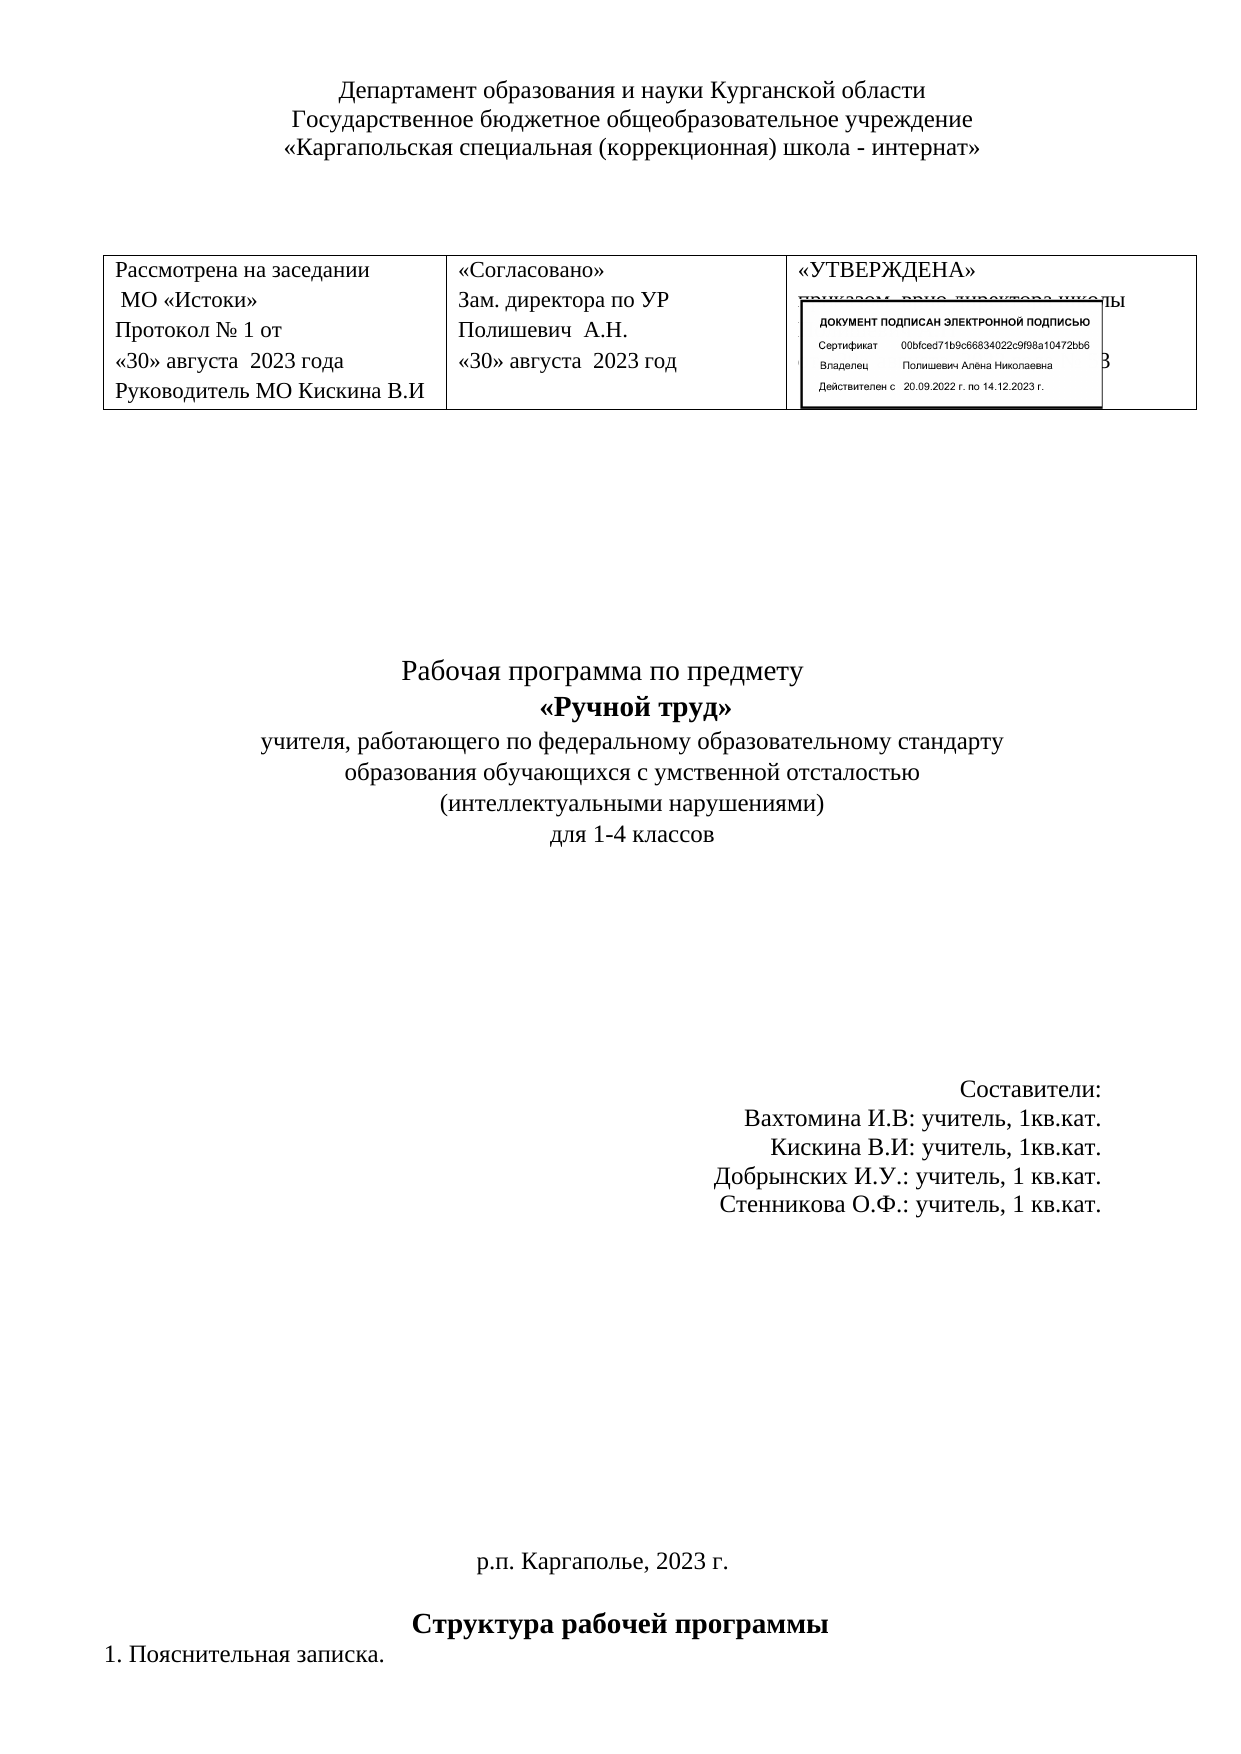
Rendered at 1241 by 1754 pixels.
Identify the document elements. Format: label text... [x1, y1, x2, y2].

table_header Рассмотрена на заседании МО «Истоки» Протокол № 1 от «30» августа 2023 года Руководитель МО Кискина В.И [104, 256, 446, 409]
text Рабочая программа по предмету [103, 653, 1102, 687]
picture [798, 299, 1103, 409]
text Кискина В.И: учитель, 1кв.кат. [162, 1132, 1102, 1161]
text 1. Пояснительная записка. [89, 1639, 1137, 1668]
table_header «УТВЕРЖДЕНА» приказом врио директора школы Полишевич А.Н от «30» августа 2023 года № 53 [787, 256, 1196, 409]
text Добрынских И.У.: учитель, 1 кв.кат. [162, 1161, 1102, 1189]
text (интеллектуальными нарушениями) [162, 788, 1102, 817]
text Департамент образования и науки Курганской области Государственное бюджетное общеобразовательное учреждение «Каргапольская специальная (коррекционная) школа - интернат» [162, 75, 1102, 161]
table_header «Согласовано» Зам. директора по УР Полишевич А.Н. «30» августа 2023 год [447, 256, 786, 409]
text Составители: [162, 1074, 1102, 1103]
text Структура рабочей программы [103, 1606, 1137, 1639]
text учителя, работающего по федеральному образовательному стандарту [162, 726, 1102, 754]
text «Ручной труд» [162, 689, 1102, 723]
text образования обучающихся с умственной отсталостью [162, 757, 1102, 786]
text р.п. Каргаполье, 2023 г. [103, 1546, 1102, 1575]
text для 1-4 классов [162, 819, 1102, 848]
text Стенникова О.Ф.: учитель, 1 кв.кат. [162, 1189, 1102, 1218]
text Вахтомина И.В: учитель, 1кв.кат. [162, 1103, 1102, 1132]
